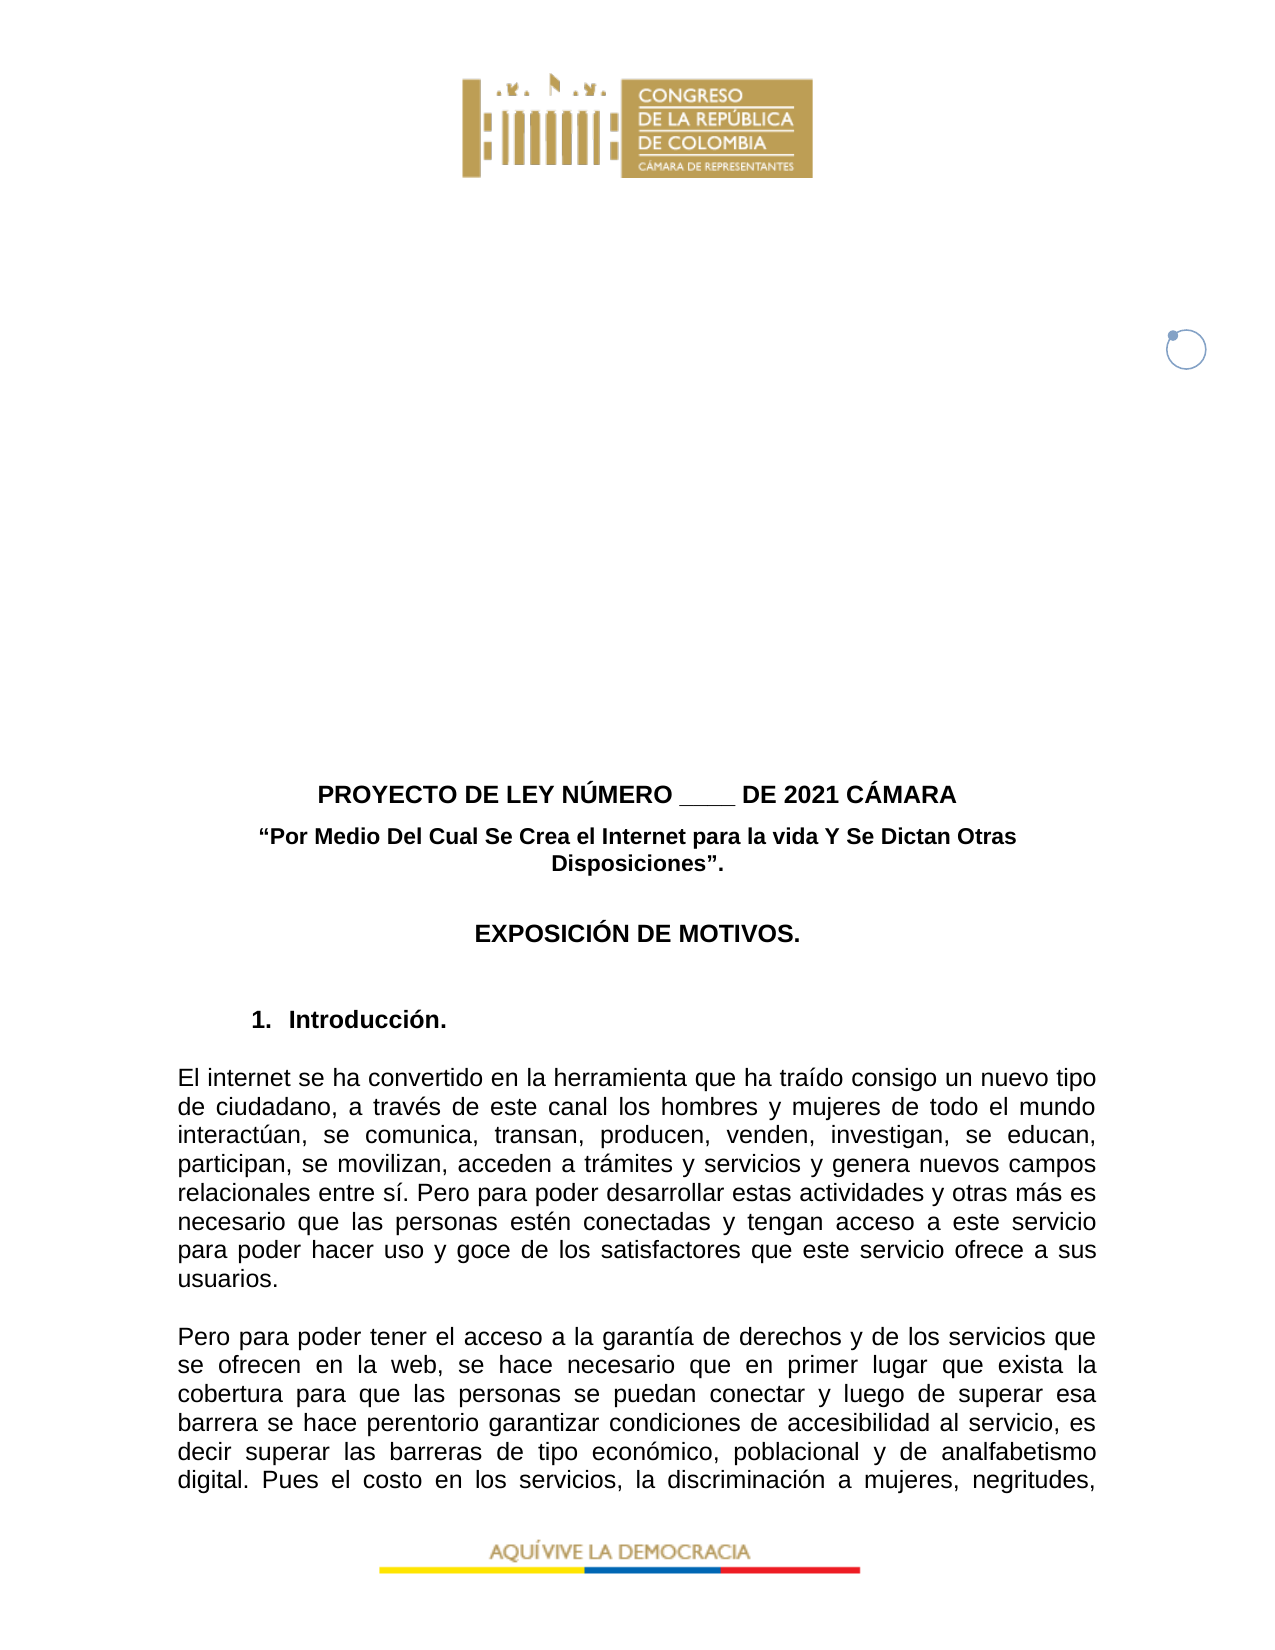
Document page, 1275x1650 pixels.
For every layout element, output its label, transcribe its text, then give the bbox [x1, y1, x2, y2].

list Introducción. [251, 1005, 1098, 1034]
text “Por Medio Del Cual Se Crea el Internet para la vida Y Se Dictan Otras Disposiciones”. [177, 823, 1098, 876]
picture [364, 1532, 876, 1577]
picture [462, 73, 813, 178]
text EXPOSICIÓN DE MOTIVOS. [177, 919, 1098, 948]
text PROYECTO DE LEY NÚMERO ____ DE 2021 CÁMARA [177, 780, 1098, 809]
text El internet se ha convertido en la herramienta que ha traído consigo un nuevo tipo de ciudadano, a través de este canal los hombres y mujeres de todo el mundo interactúan, se comunica, transan, producen, venden, investigan, se educan, participan, se movilizan, acceden a trámites y servicios y genera nuevos campos relacionales entre sí. Pero para poder desarrollar estas actividades y otras más es necesario que las personas estén conectadas y tengan acceso a este servicio para poder hacer uso y goce de los satisfactores que este servicio ofrece a sus usuarios. [177, 1063, 1098, 1293]
